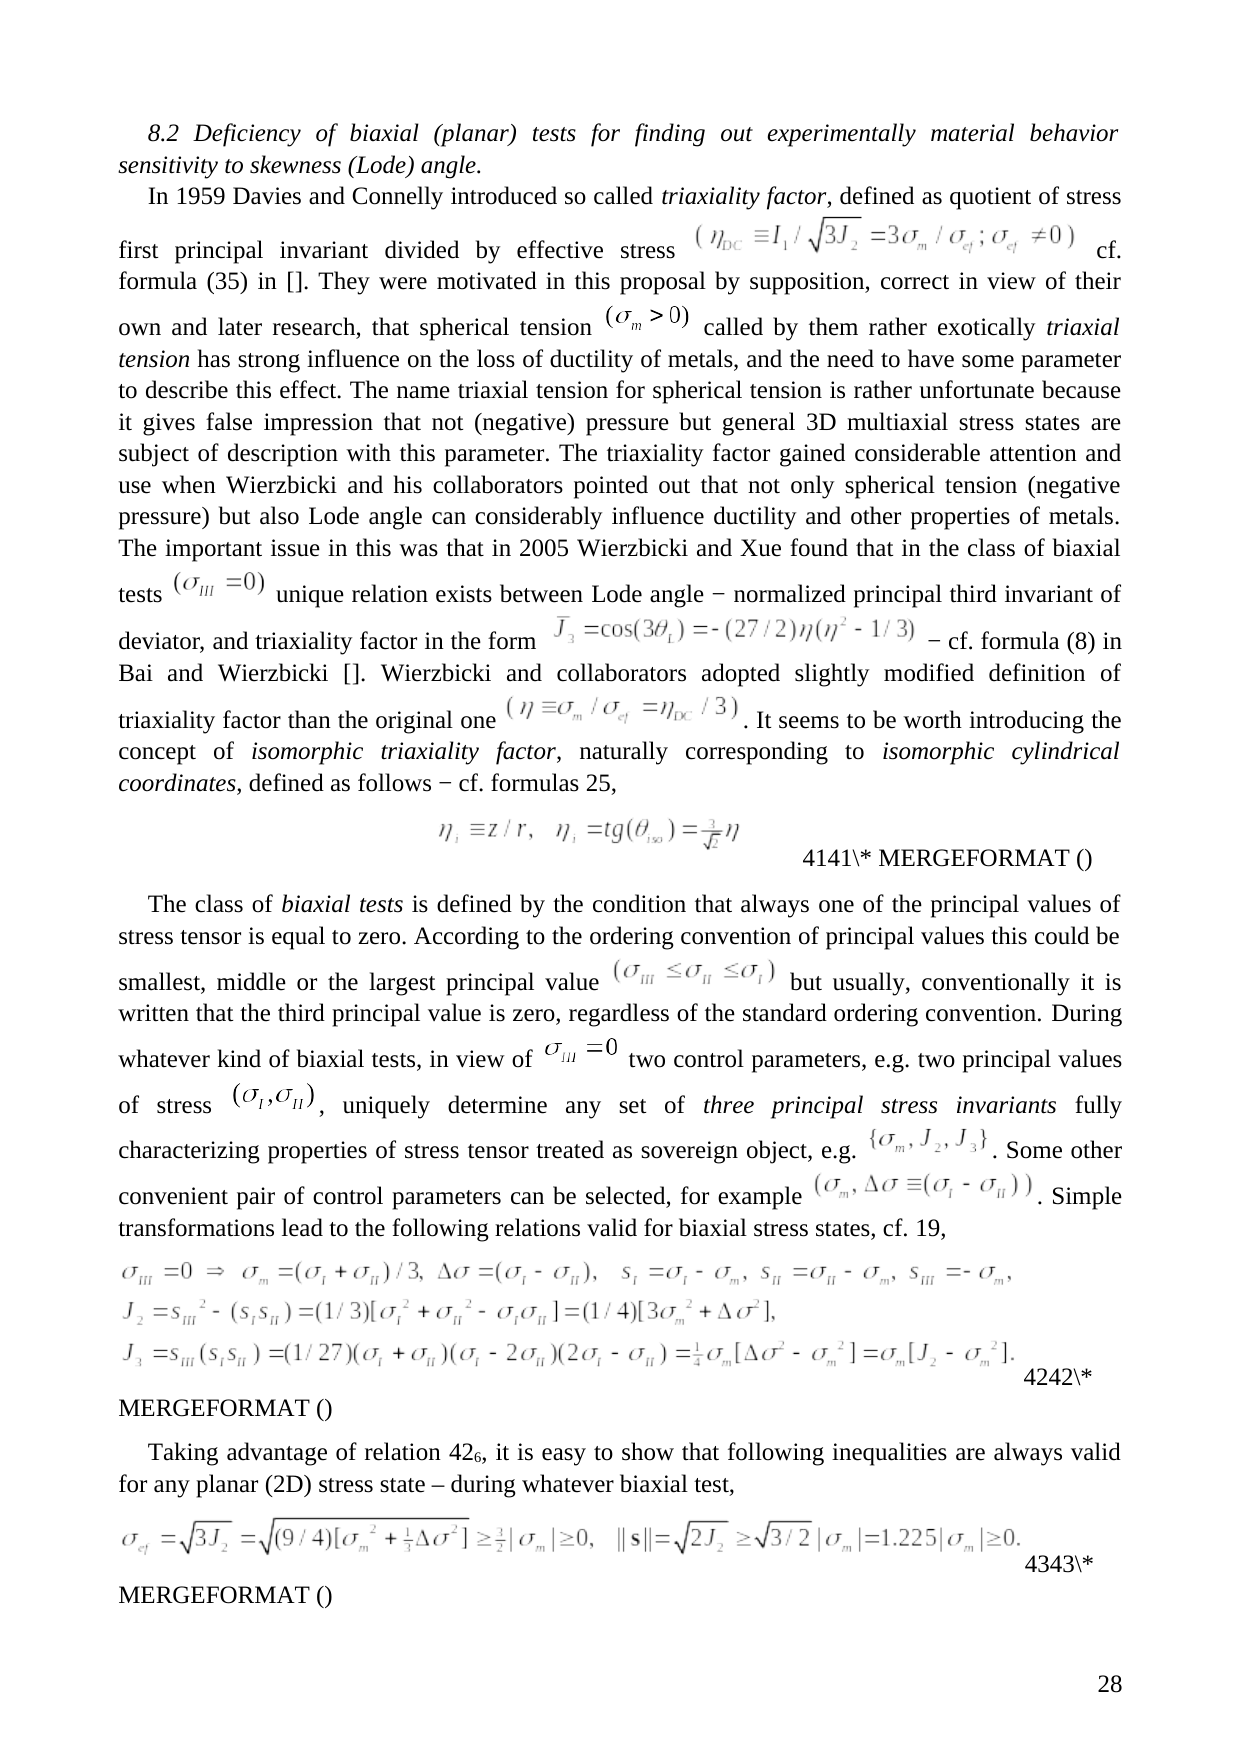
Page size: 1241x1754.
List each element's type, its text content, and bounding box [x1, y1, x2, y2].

text The class of biaxial tests is defined by the condition that always one of the principal values of stress tensor is equal to zero. According to the ordering convention of principal values this could be smallest, middle or the largest principal value but usually, conventionally it is written that the third principal value is zero, regardless of the standard ordering convention. During whatever kind of biaxial tests, in view of two control parameters, e.g. two principal values of stress , uniquely determine any set of three principal stress invariants fully characterizing properties of stress tensor treated as sovereign object, e.g. . Some other convenient pair of control parameters can be selected, for example . Simple transformations lead to the following relations valid for biaxial stress states, cf. , [118, 889, 1122, 1242]
text 8.2 Deficiency of biaxial (planar) tests for finding out experimentally material behavior sensitivity to skewness (Lode) angle. [118, 118, 1122, 178]
text In 1959 Davies and Connelly introduced so called triaxiality factor, defined as quotient of stress first principal invariant divided by effective stress cf. formula (35) in [5]. They were motivated in this proposal by supposition, correct in view of their own and later research, that spherical tension called by them rather exotically triaxial tension has strong influence on the loss of ductility of metals, and the need to have some parameter to describe this effect. The name triaxial tension for spherical tension is rather unfortunate because it gives false impression that not (negative) pressure but general 3D multiaxial stress states are subject of description with this parameter. The triaxiality factor gained considerable attention and use when Wierzbicki and his collaborators pointed out that not only spherical tension (negative pressure) but also Lode angle can considerably influence ductility and other properties of metals. The important issue in this was that in 2005 Wierzbicki and Xue found that in the class of biaxial tests unique relation exists between Lode angle − normalized principal third invariant of deviator, and triaxiality factor in the form − cf. formula (8) in Bai and Wierzbicki [1]. Wierzbicki and collaborators adopted slightly modified definition of triaxiality factor than the original one . It seems to be worth introducing the concept of isomorphic triaxiality factor, naturally corresponding to isomorphic cylindrical coordinates, defined as follows − cf. formulas , [118, 181, 1122, 797]
text Taking advantage of relation 6, it is easy to show that following inequalities are always valid for any planar (2D) stress state – during whatever biaxial test, [118, 1437, 1122, 1498]
